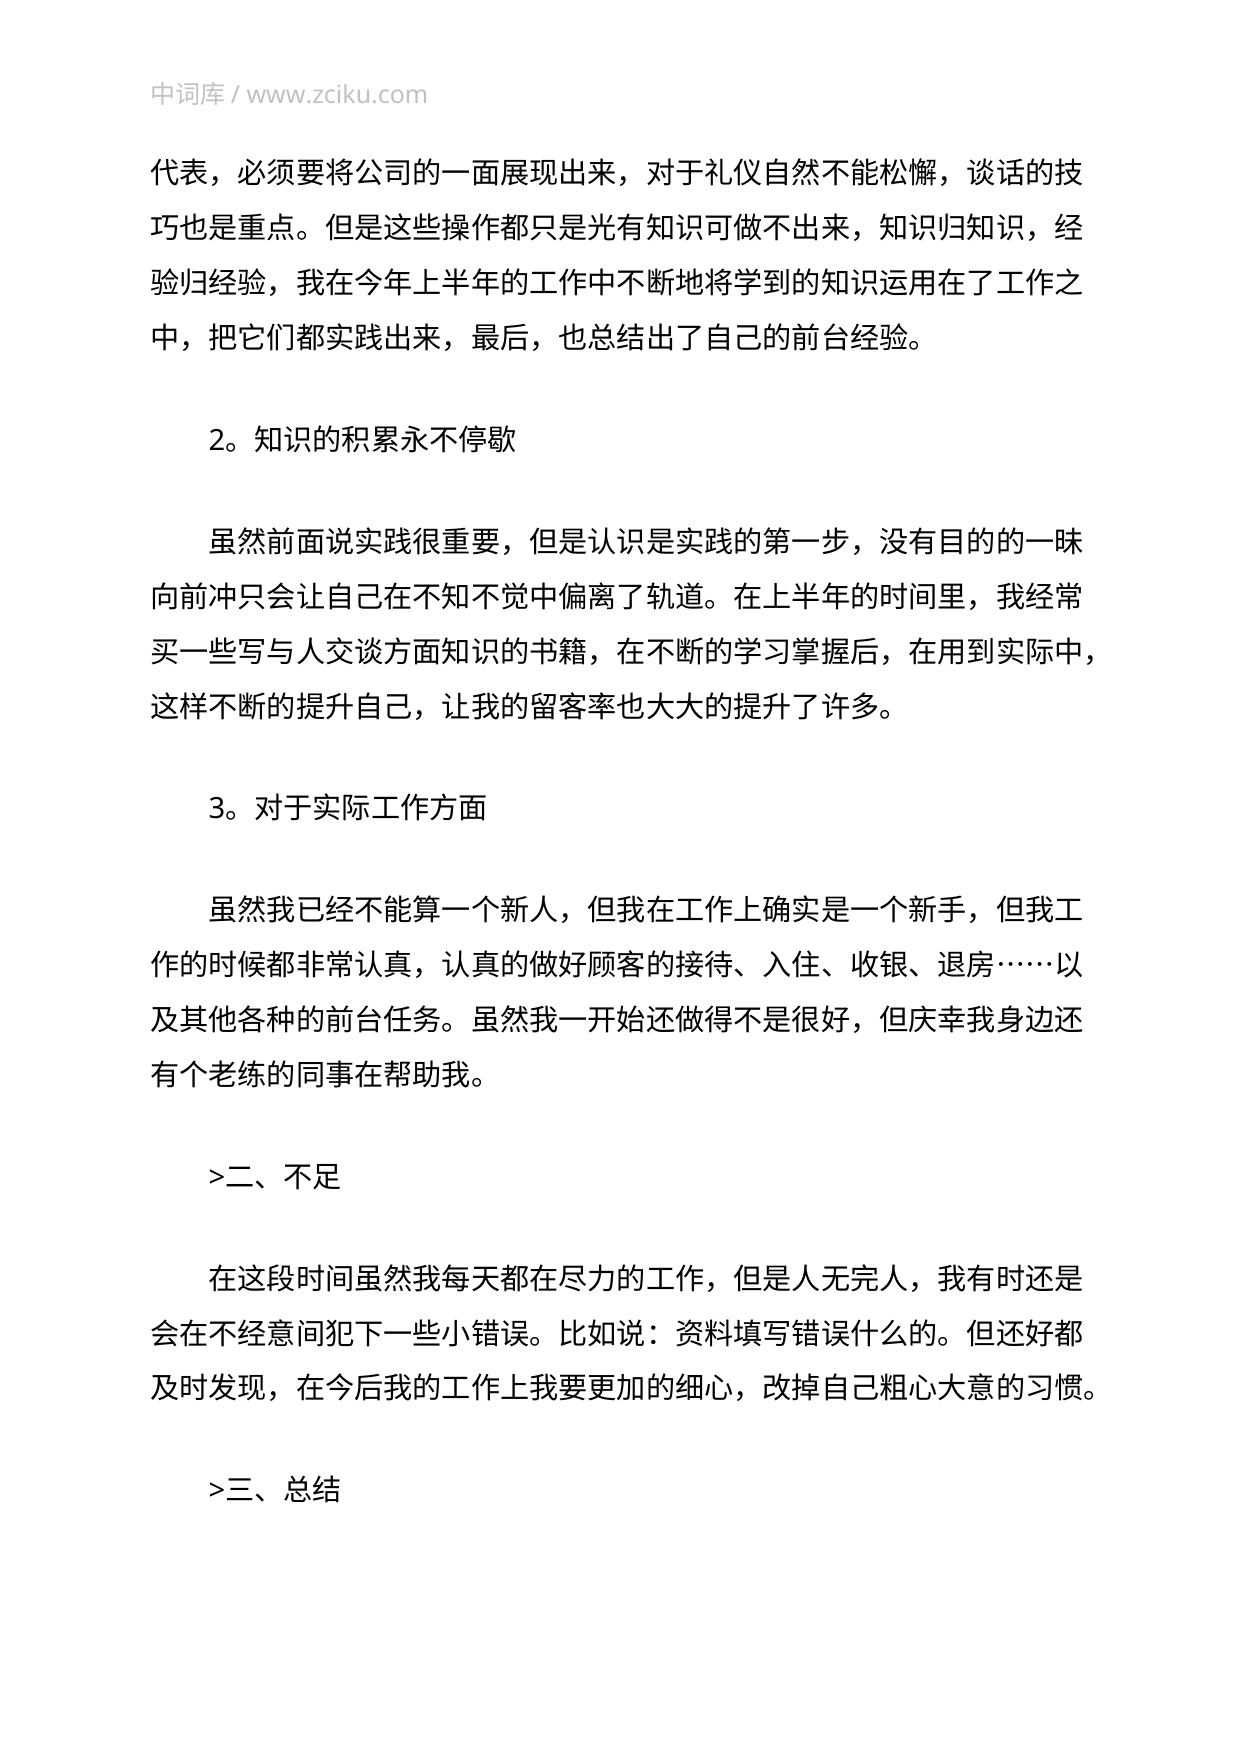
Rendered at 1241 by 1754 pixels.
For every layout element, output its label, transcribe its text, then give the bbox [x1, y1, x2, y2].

text 2。知识的积累永不停歇 [150, 416, 1090, 459]
text >二、不足 [150, 1153, 1090, 1196]
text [150, 150, 1090, 357]
text >三、总结 [150, 1467, 1090, 1509]
text 虽然前面说实践很重要，但是认识是实践的第一步，没有目的的一昧向前冲只会让自己在不知不觉中偏离了轨道。在上半年的时间里，我经常买一些写与人交谈方面知识的书籍，在不断的学习掌握后，在用到实际中，这样不断的提升自己，让我的留客率也大大的提升了许多。 [150, 518, 1090, 725]
text 虽然我已经不能算一个新人，但我在工作上确实是一个新手，但我工作的时候都非常认真，认真的做好顾客的接待、入住、收银、退房……以及其他各种的前台任务。虽然我一开始还做得不是很好，但庆幸我身边还有个老练的同事在帮助我。 [150, 887, 1090, 1094]
text 在这段时间虽然我每天都在尽力的工作，但是人无完人，我有时还是会在不经意间犯下一些小错误。比如说：资料填写错误什么的。但还好都及时发现，在今后我的工作上我要更加的细心，改掉自己粗心大意的习惯。 [150, 1255, 1090, 1407]
text 3。对于实际工作方面 [150, 785, 1090, 827]
